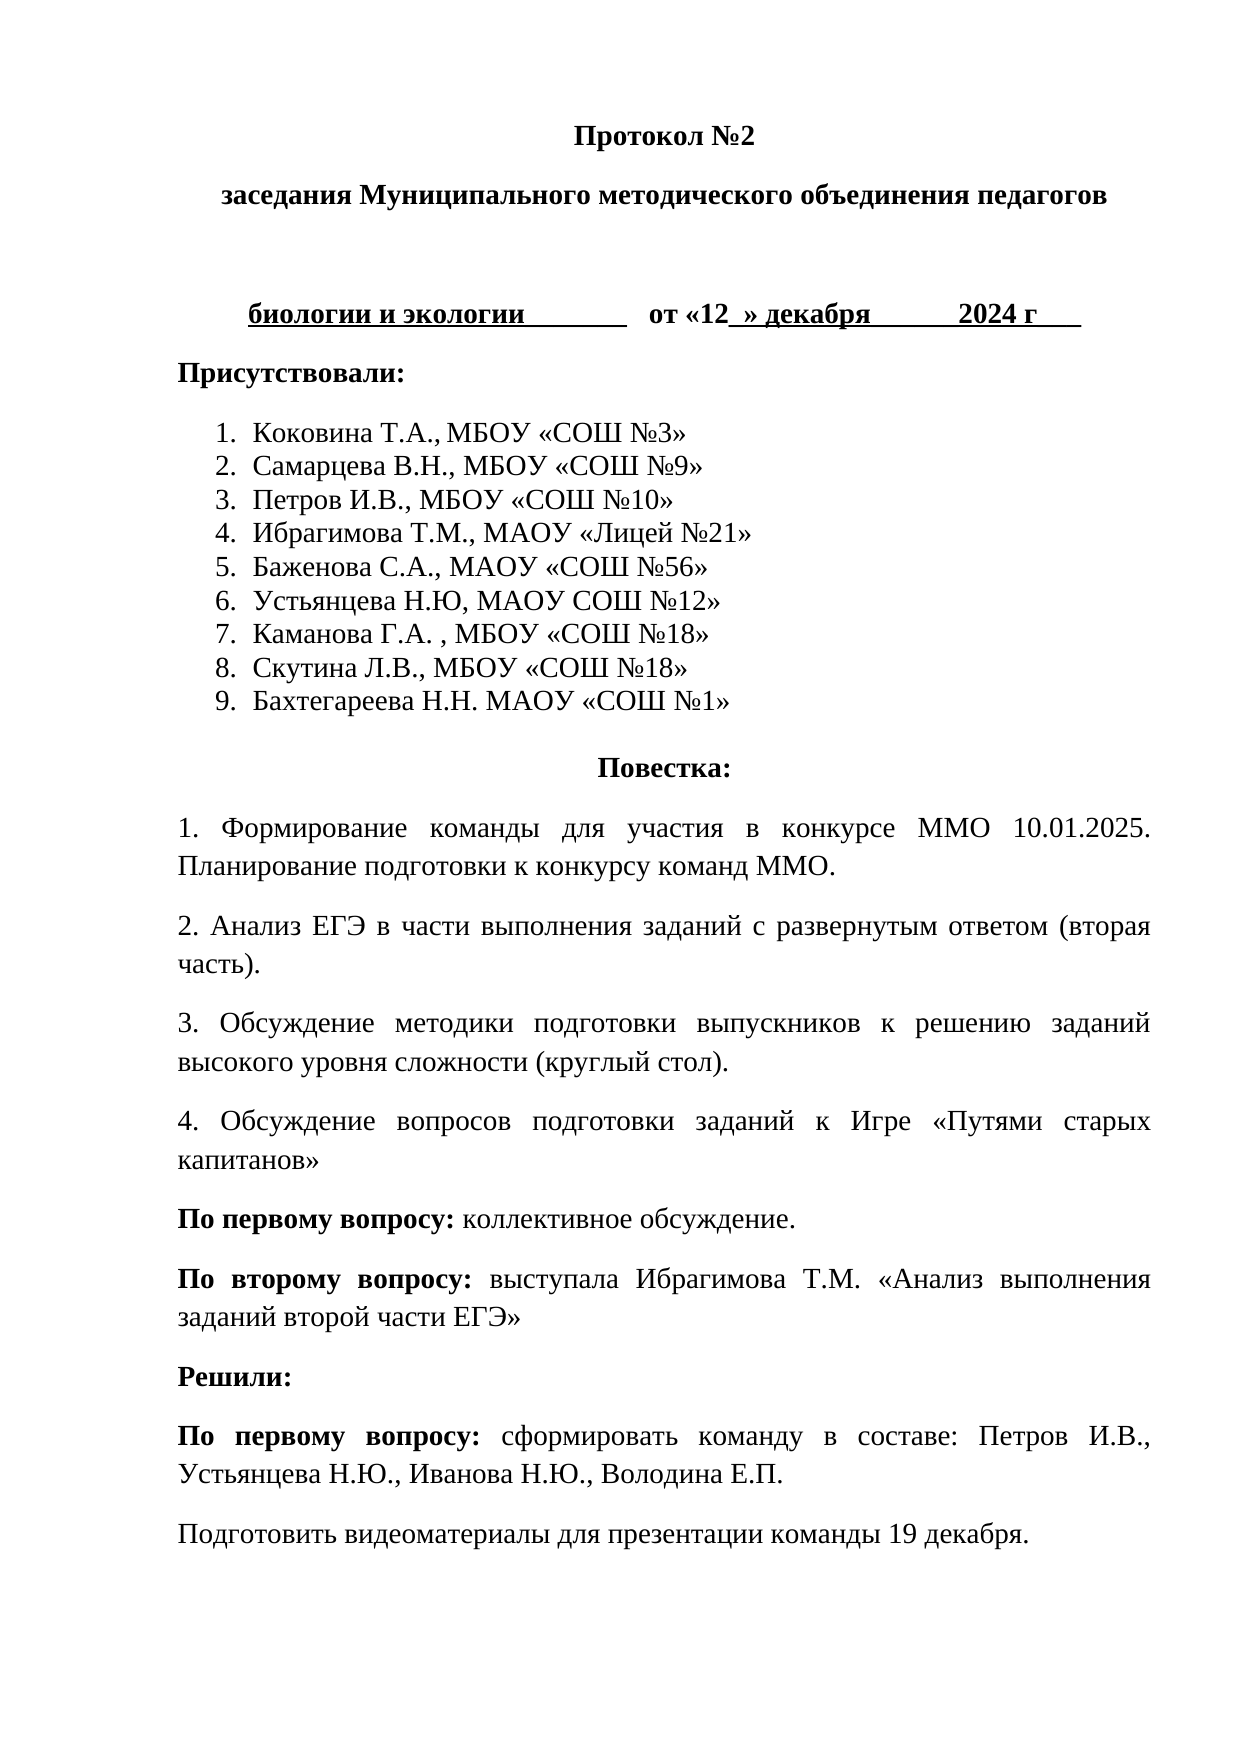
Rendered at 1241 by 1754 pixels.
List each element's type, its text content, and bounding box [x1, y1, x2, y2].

text биологии и экологии_______ от «12_» декабря______2024 г___ [177, 296, 1152, 330]
list Устьянцева Н.Ю, МАОУ СОШ №12» [215, 583, 1152, 616]
text Решили: [177, 1359, 1152, 1392]
text Подготовить видеоматериалы для презентации команды 19 декабря. [177, 1516, 1152, 1549]
text 4. Обсуждение вопросов подготовки заданий к Игре «Путями старых капитанов» [177, 1103, 1152, 1176]
list Каманова Г.А. , МБОУ «СОШ №18» [215, 616, 1152, 650]
list Бахтегареева Н.Н. МАОУ «СОШ №1» [215, 683, 1152, 717]
text 2. Анализ ЕГЭ в части выполнения заданий с развернутым ответом (вторая часть). [177, 908, 1152, 980]
list Коковина Т.А., МБОУ «СОШ №3» [215, 415, 1152, 448]
list Баженова С.А., МАОУ «СОШ №56» [215, 549, 1152, 583]
list Петров И.В., МБОУ «СОШ №10» [215, 482, 1152, 516]
text По первому вопросу: коллективное обсуждение. [177, 1201, 1152, 1235]
text Протокол №2 [177, 118, 1152, 152]
text По первому вопросу: сформировать команду в составе: Петров И.В., Устьянцева Н.Ю., Иванова Н.Ю., Володина Е.П. [177, 1418, 1152, 1490]
text Присутствовали: [177, 356, 1152, 389]
text Повестка: [177, 750, 1152, 784]
text 1. Формирование команды для участия в конкурсе ММО 10.01.2025. Планирование подготовки к конкурсу команд ММО. [177, 810, 1152, 882]
text 3. Обсуждение методики подготовки выпускников к решению заданий высокого уровня сложности (круглый стол). [177, 1006, 1152, 1078]
text По второму вопросу: выступала Ибрагимова Т.М. «Анализ выполнения заданий второй части ЕГЭ» [177, 1261, 1152, 1333]
list Самарцева В.Н., МБОУ «СОШ №9» [215, 448, 1152, 482]
text заседания Муниципального методического объединения педагогов [177, 177, 1152, 211]
list Ибрагимова Т.М., МАОУ «Лицей №21» [215, 516, 1152, 549]
list Скутина Л.В., МБОУ «СОШ №18» [215, 650, 1152, 683]
